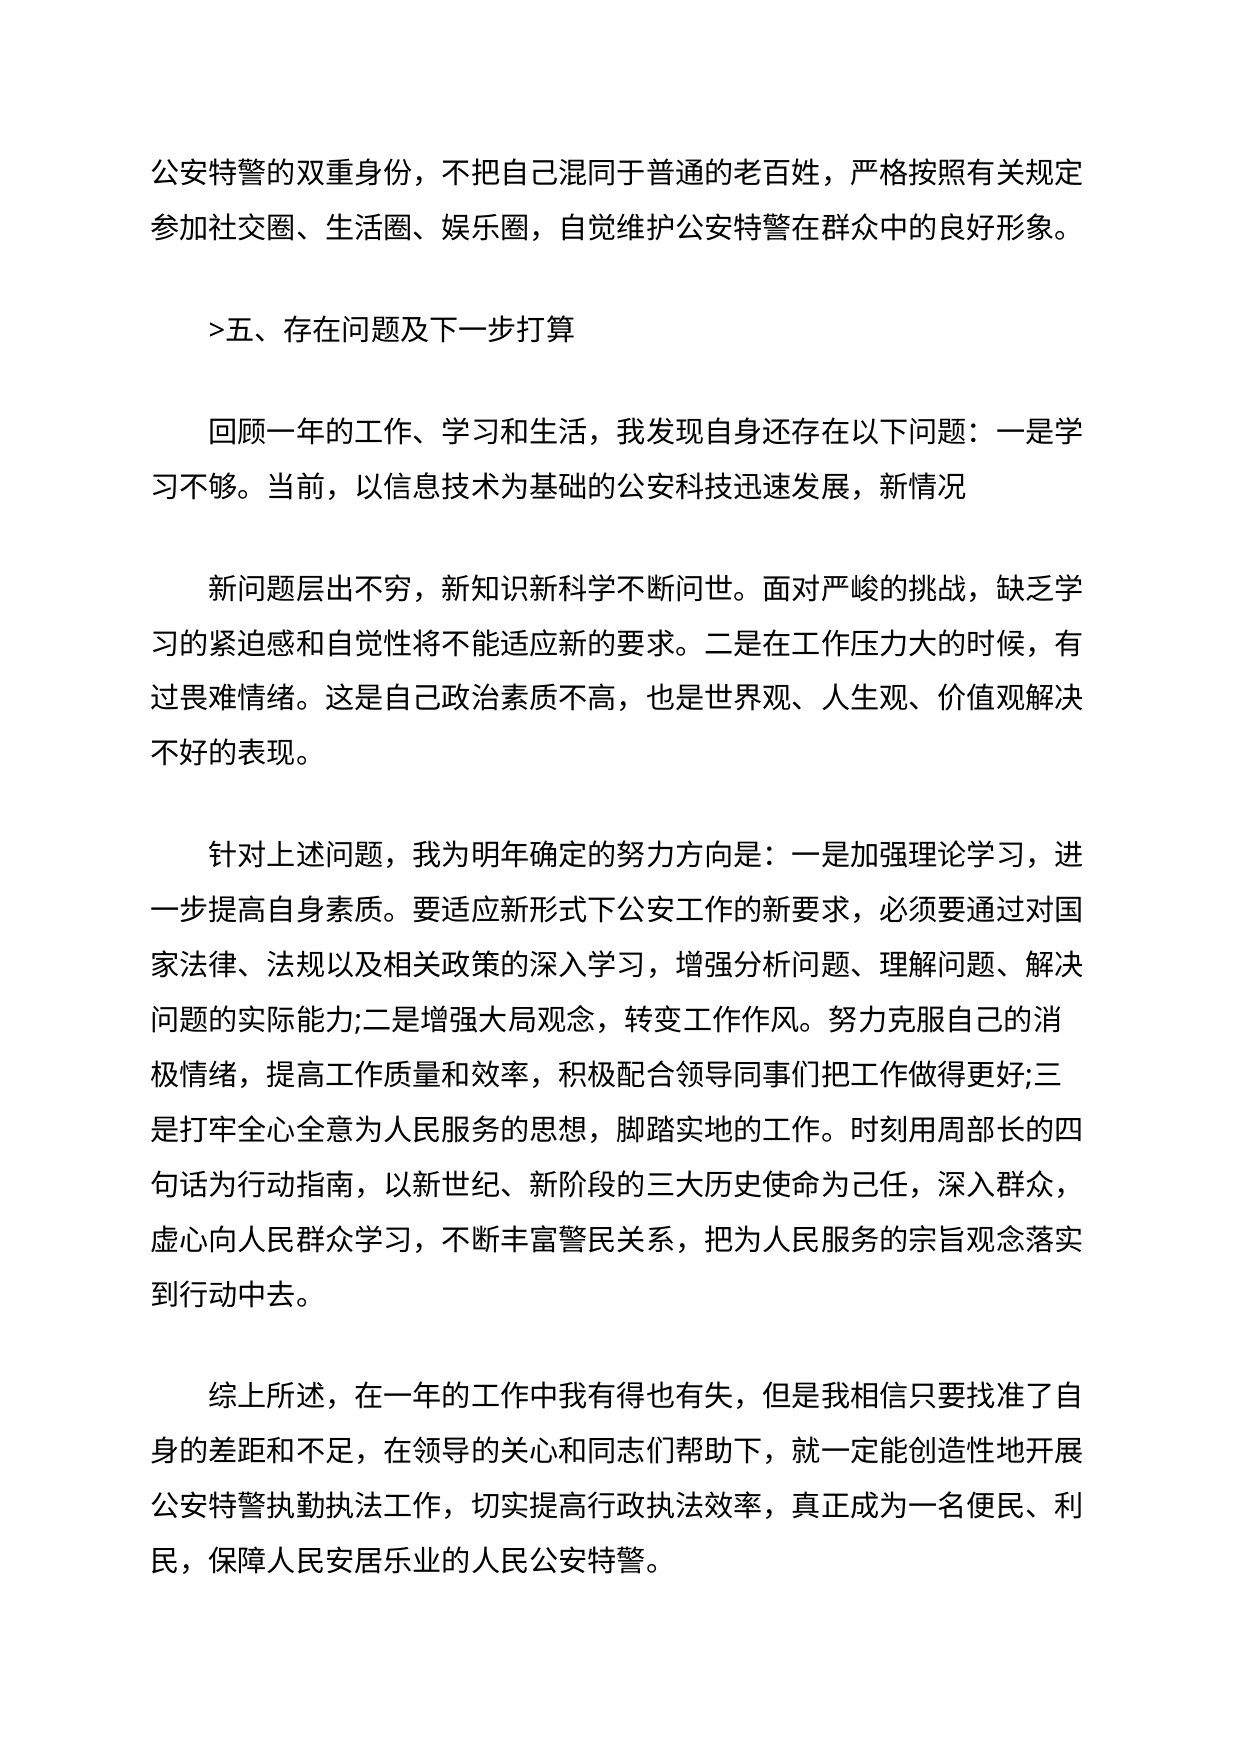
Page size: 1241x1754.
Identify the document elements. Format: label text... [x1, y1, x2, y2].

text 综上所述，在一年的工作中我有得也有失，但是我相信只要找准了自身的差距和不足，在领导的关心和同志们帮助下，就一定能创造性地开展公安特警执勤执法工作，切实提高行政执法效率，真正成为一名便民、利民，保障人民安居乐业的人民公安特警。 [150, 1373, 1090, 1580]
text 回顾一年的工作、学习和生活，我发现自身还存在以下问题：一是学习不够。当前，以信息技术为基础的公安科技迅速发展，新情况 [150, 409, 1090, 506]
text 针对上述问题，我为明年确定的努力方向是：一是加强理论学习，进一步提高自身素质。要适应新形式下公安工作的新要求，必须要通过对国家法律、法规以及相关政策的深入学习，增强分析问题、理解问题、解决问题的实际能力;二是增强大局观念，转变工作作风。努力克服自己的消极情绪，提高工作质量和效率，积极配合领导同事们把工作做得更好;三是打牢全心全意为人民服务的思想，脚踏实地的工作。时刻用周部长的四句话为行动指南，以新世纪、新阶段的三大历史使命为己任，深入群众，虚心向人民群众学习，不断丰富警民关系，把为人民服务的宗旨观念落实到行动中去。 [150, 832, 1090, 1313]
text 新问题层出不穷，新知识新科学不断问世。面对严峻的挑战，缺乏学习的紧迫感和自觉性将不能适应新的要求。二是在工作压力大的时候，有过畏难情绪。这是自己政治素质不高，也是世界观、人生观、价值观解决不好的表现。 [150, 565, 1090, 772]
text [150, 150, 1090, 247]
text >五、存在问题及下一步打算 [150, 307, 1090, 349]
